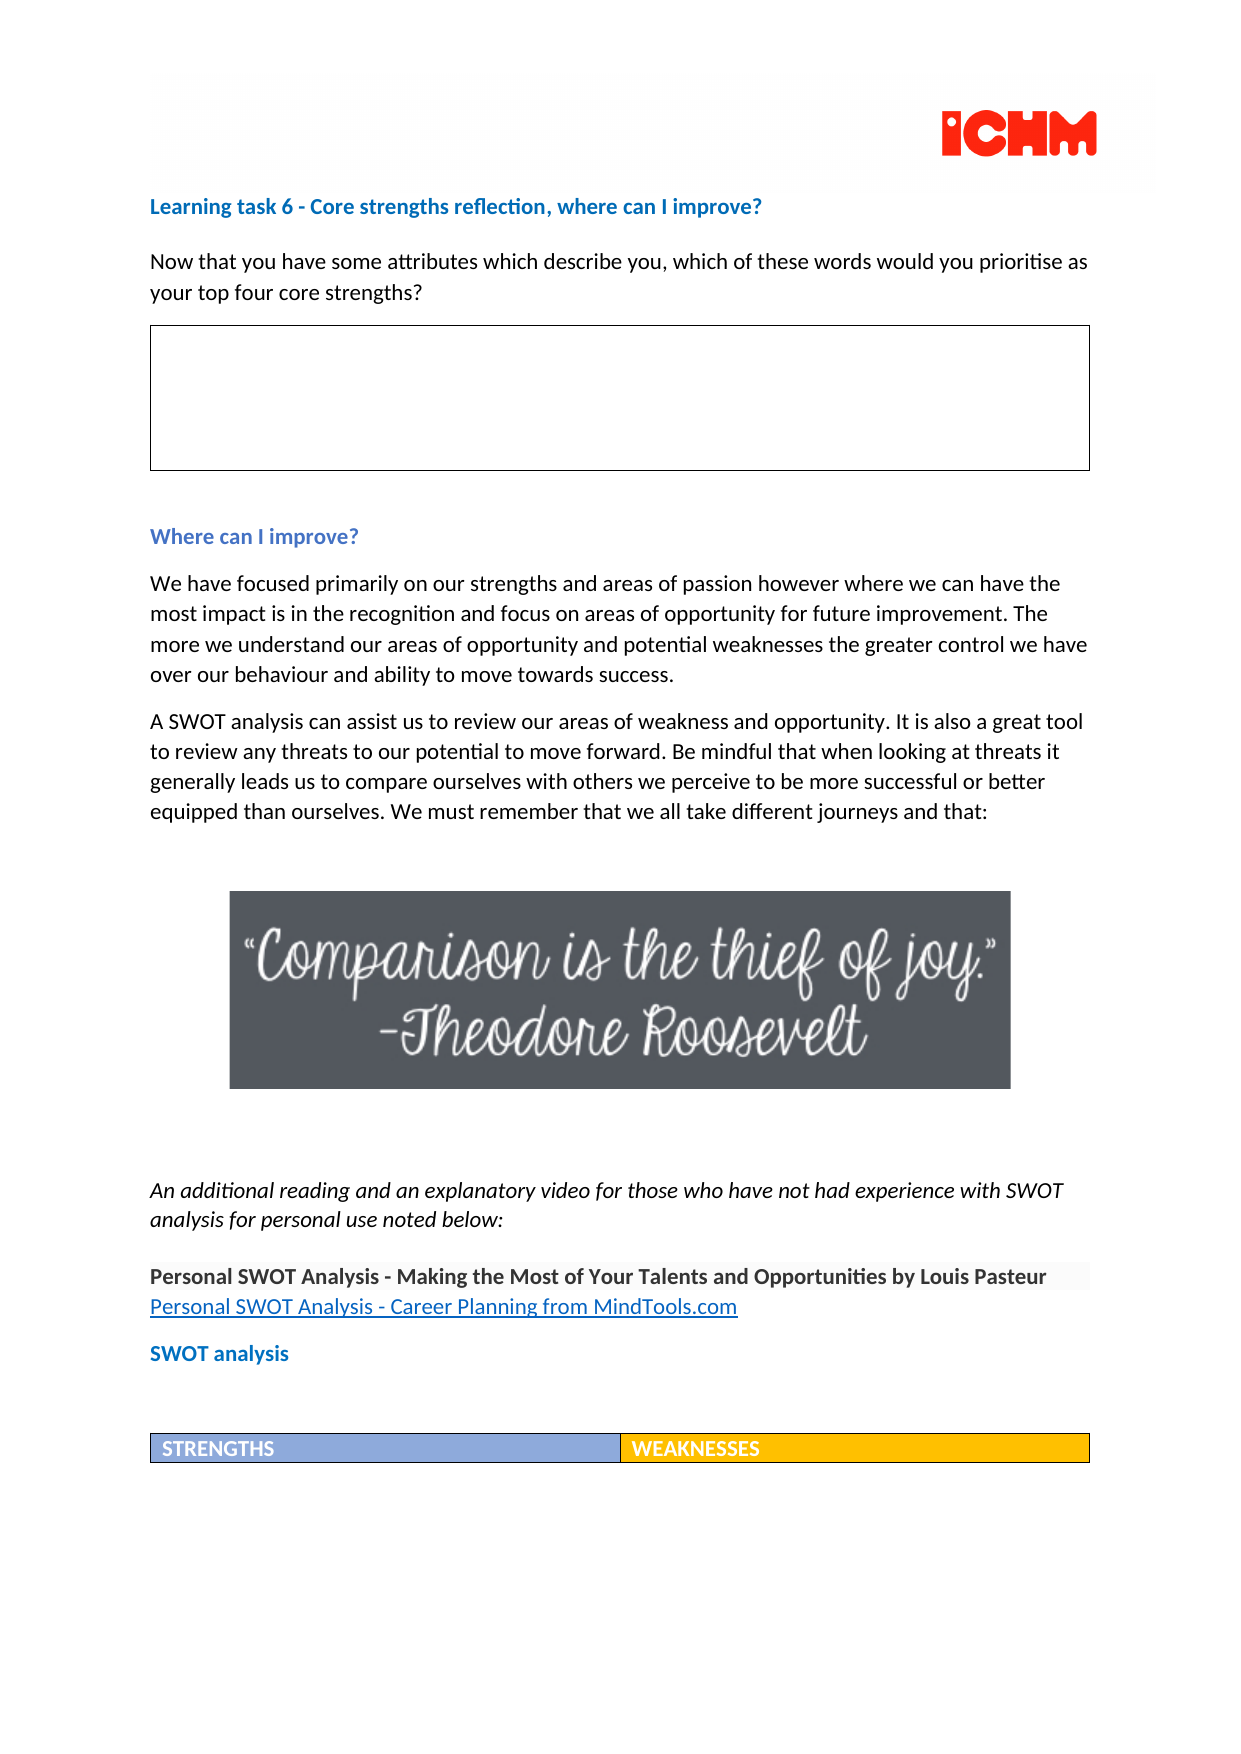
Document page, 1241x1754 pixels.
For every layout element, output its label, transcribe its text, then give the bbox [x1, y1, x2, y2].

table_header WEAKNESSES [621, 1434, 1089, 1462]
text Personal SWOT Analysis - Career Planning from MindTools.com [150, 1292, 1090, 1320]
text A SWOT analysis can assist us to review our areas of weakness and opportunity. It is also a great tool to review any threats to our potential to move forward. Be mindful that when looking at threats it generally leads us to compare ourselves with others we perceive to be more successful or better equipped than ourselves. We must remember that we all take different journeys and that: [150, 707, 1090, 826]
picture [150, 73, 1157, 193]
text SWOT analysis [150, 1339, 1090, 1367]
subtitle Where can I improve? [150, 522, 1090, 551]
picture [229, 891, 1011, 1089]
subtitle Personal SWOT Analysis - Making the Most of Your Talents and Opportunities by Louis Pasteur [150, 1262, 1090, 1290]
text An additional reading and an explanatory video for those who have not had experience with SWOT analysis for personal use noted below: [150, 1177, 1090, 1233]
text We have focused primarily on our strengths and areas of passion however where we can have the most impact is in the recognition and focus on areas of opportunity for future improvement. The more we understand our areas of opportunity and potential weaknesses the greater control we have over our behaviour and ability to move towards success. [150, 569, 1090, 688]
text Now that you have some attributes which describe you, which of these words would you prioritise as your top four core strengths? [150, 247, 1090, 306]
table_header [151, 326, 1089, 470]
table_header STRENGTHS [151, 1434, 620, 1462]
text Learning task 6 - Core strengths reflection, where can I improve? [150, 193, 1090, 220]
